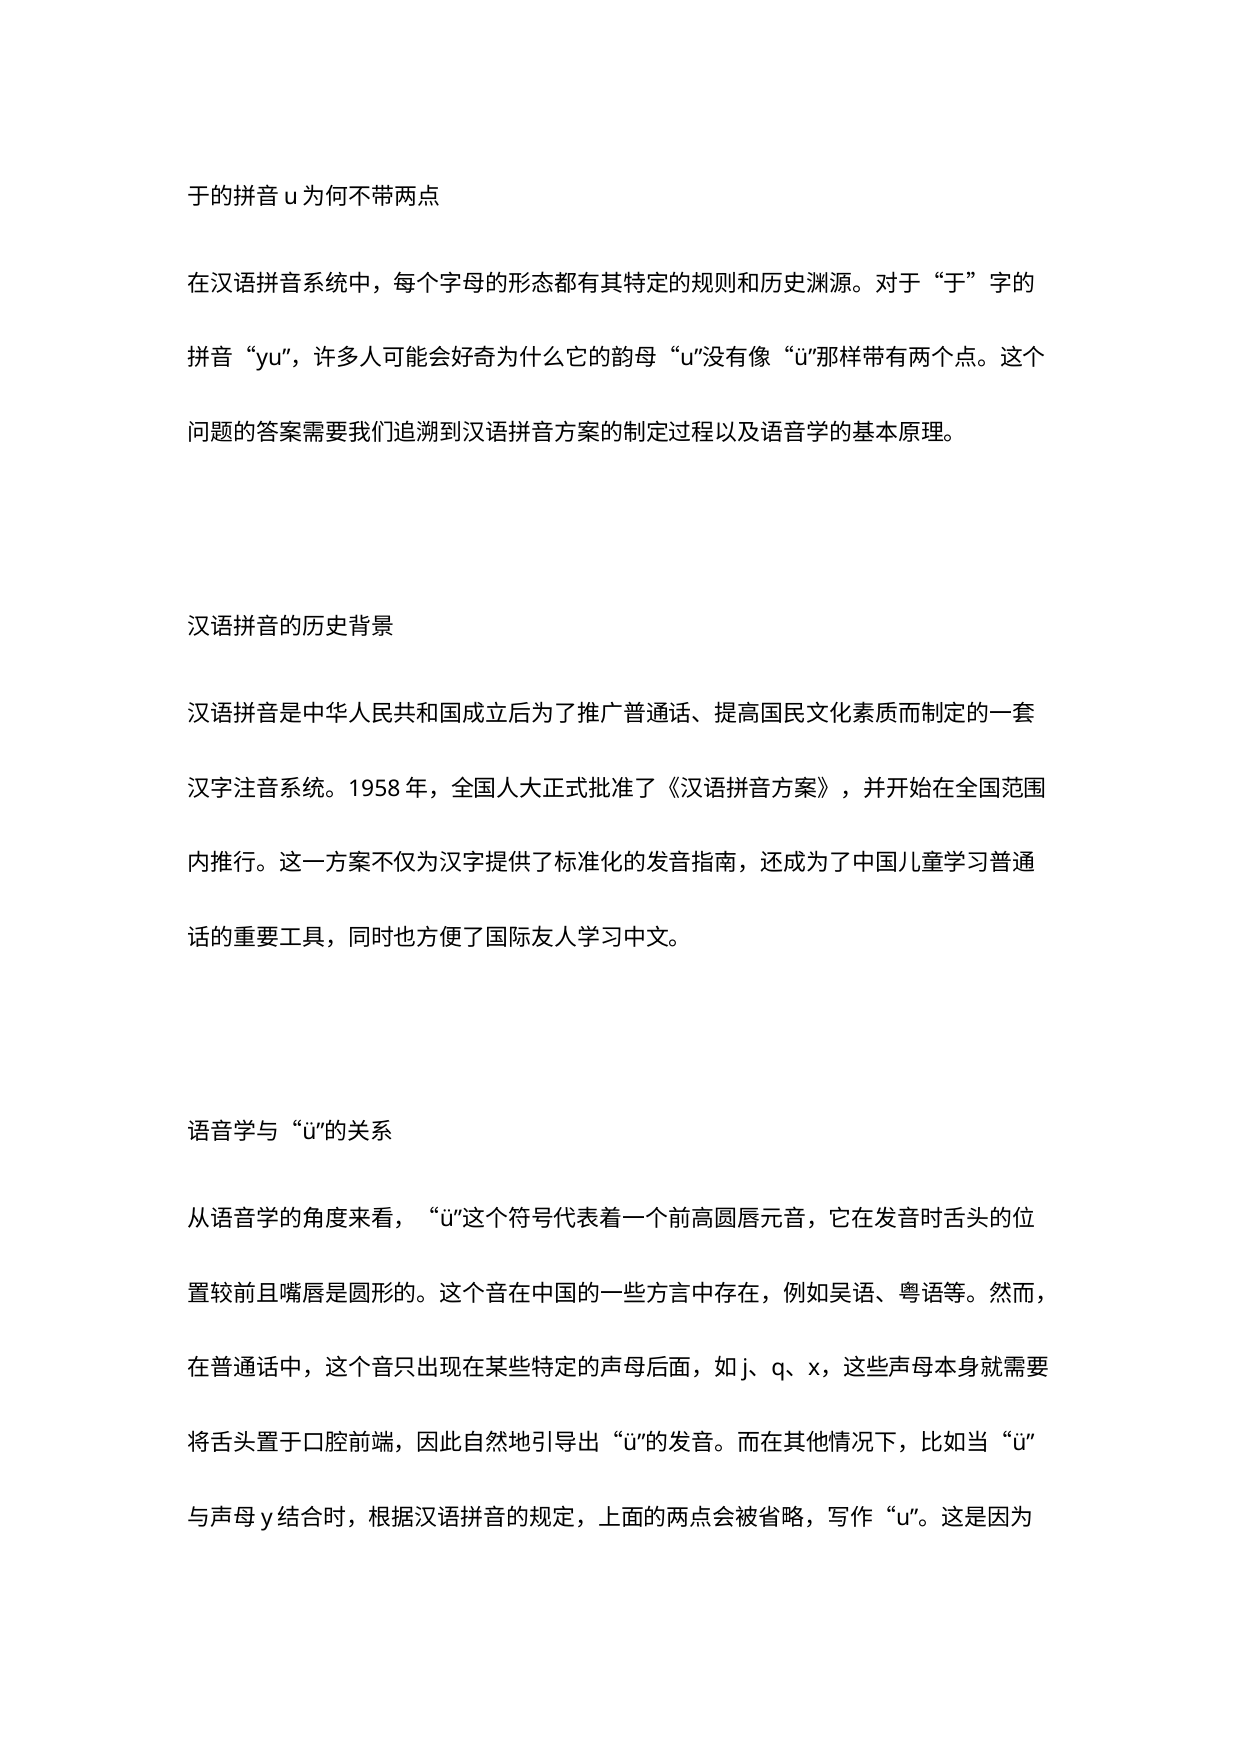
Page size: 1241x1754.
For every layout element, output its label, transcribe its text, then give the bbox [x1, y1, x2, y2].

text 在汉语拼音系统中，每个字母的形态都有其特定的规则和历史渊源。对于“于”字的拼音“yu”，许多人可能会好奇为什么它的韵母“u”没有像“ü”那样带有两个点。这个问题的答案需要我们追溯到汉语拼音方案的制定过程以及语音学的基本原理。 [187, 249, 1053, 463]
text 汉语拼音的历史背景 [187, 592, 1053, 657]
text 于的拼音u为何不带两点 [187, 162, 1053, 227]
text 汉语拼音是中华人民共和国成立后为了推广普通话、提高国民文化素质而制定的一套汉字注音系统。1958年，全国人大正式批准了《汉语拼音方案》，并开始在全国范围内推行。这一方案不仅为汉字提供了标准化的发音指南，还成为了中国儿童学习普通话的重要工具，同时也方便了国际友人学习中文。 [187, 679, 1053, 968]
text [187, 1184, 1053, 1548]
text 语音学与“ü”的关系 [187, 1097, 1053, 1162]
